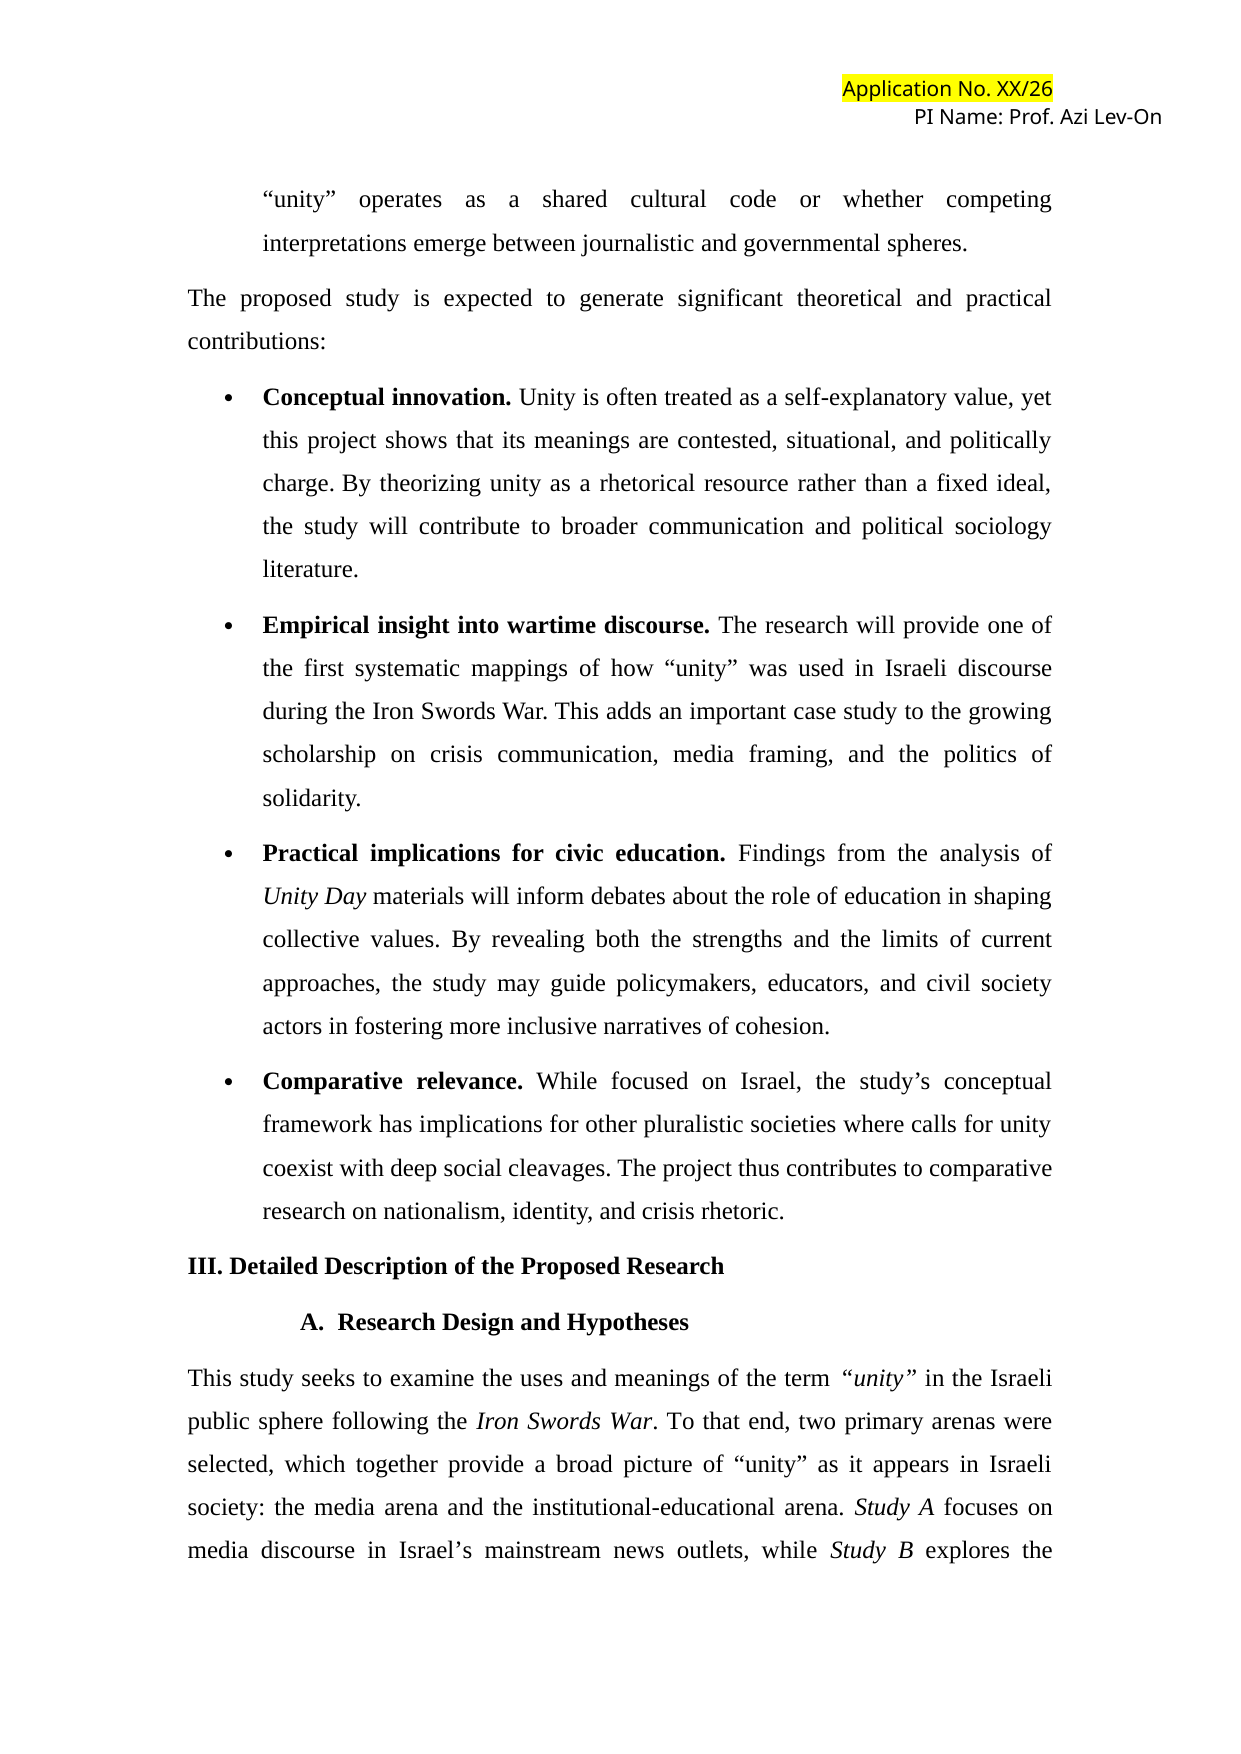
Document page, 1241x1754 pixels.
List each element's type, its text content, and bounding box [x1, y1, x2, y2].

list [225, 184, 1053, 256]
list Research Design and Hypotheses [300, 1307, 1053, 1336]
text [187, 1363, 1053, 1564]
list Comparative relevance. While focused on Israel, the study’s conceptual framework has implications for other pluralistic societies where calls for unity coexist with deep social cleavages. The project thus contributes to comparative research on nationalism, identity, and crisis rhetoric. [225, 1066, 1053, 1224]
text The proposed study is expected to generate significant theoretical and practical contributions: [187, 283, 1053, 355]
subtitle III. Detailed Description of the Proposed Research [187, 1251, 1053, 1280]
list Empirical insight into wartime discourse. The research will provide one of the first systematic mappings of how “unity” was used in Israeli discourse during the Iron Swords War. This adds an important case study to the growing scholarship on crisis communication, media framing, and the politics of solidarity. [225, 610, 1053, 811]
list Conceptual innovation. Unity is often treated as a self-explanatory value, yet this project shows that its meanings are contested, situational, and politically charge. By theorizing unity as a rhetorical resource rather than a fixed ideal, the study will contribute to broader communication and political sociology literature. [225, 382, 1053, 583]
list Practical implications for civic education. Findings from the analysis of Unity Day materials will inform debates about the role of education in shaping collective values. By revealing both the strengths and the limits of current approaches, the study may guide policymakers, educators, and civil society actors in fostering more inclusive narratives of cohesion. [225, 838, 1053, 1039]
